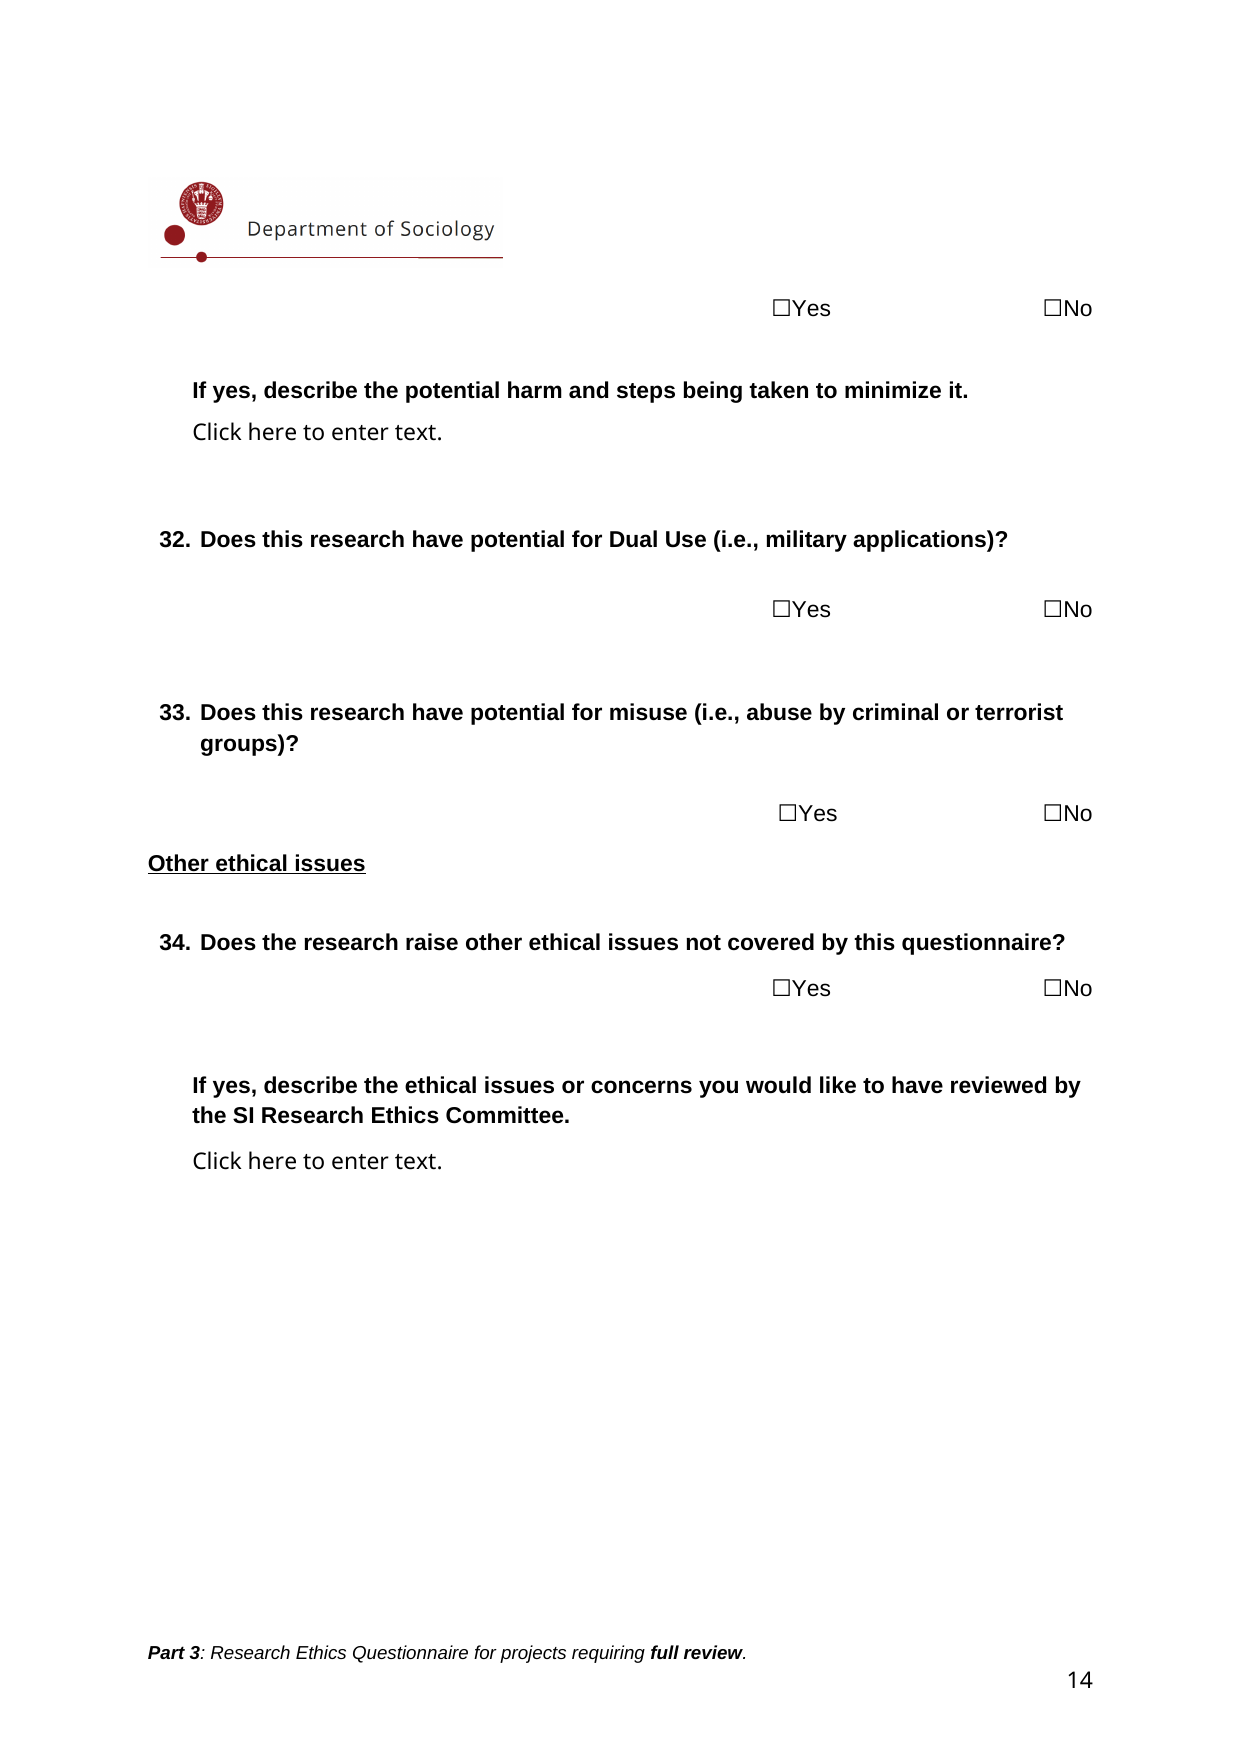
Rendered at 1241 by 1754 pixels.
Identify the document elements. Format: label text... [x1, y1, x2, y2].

list Yes No [171, 797, 1092, 828]
list Yes No [171, 292, 1092, 323]
list Does this research have potential for misuse (i.e., abuse by criminal or terrorist groups)? [159, 699, 1093, 756]
list Yes No [171, 593, 1092, 625]
text Other ethical issues [148, 850, 1093, 876]
list Does the research raise other ethical issues not covered by this questionnaire? [159, 929, 1093, 955]
text If yes, describe the ethical issues or concerns you would like to have reviewed by the SI Research Ethics Committee. [192, 1072, 1093, 1128]
list Does this research have potential for Dual Use (i.e., military applications)? [159, 526, 1093, 552]
text If yes, describe the potential harm and steps being taken to minimize it. [192, 377, 1093, 403]
list Yes No [171, 972, 1092, 1003]
picture [147, 177, 503, 268]
